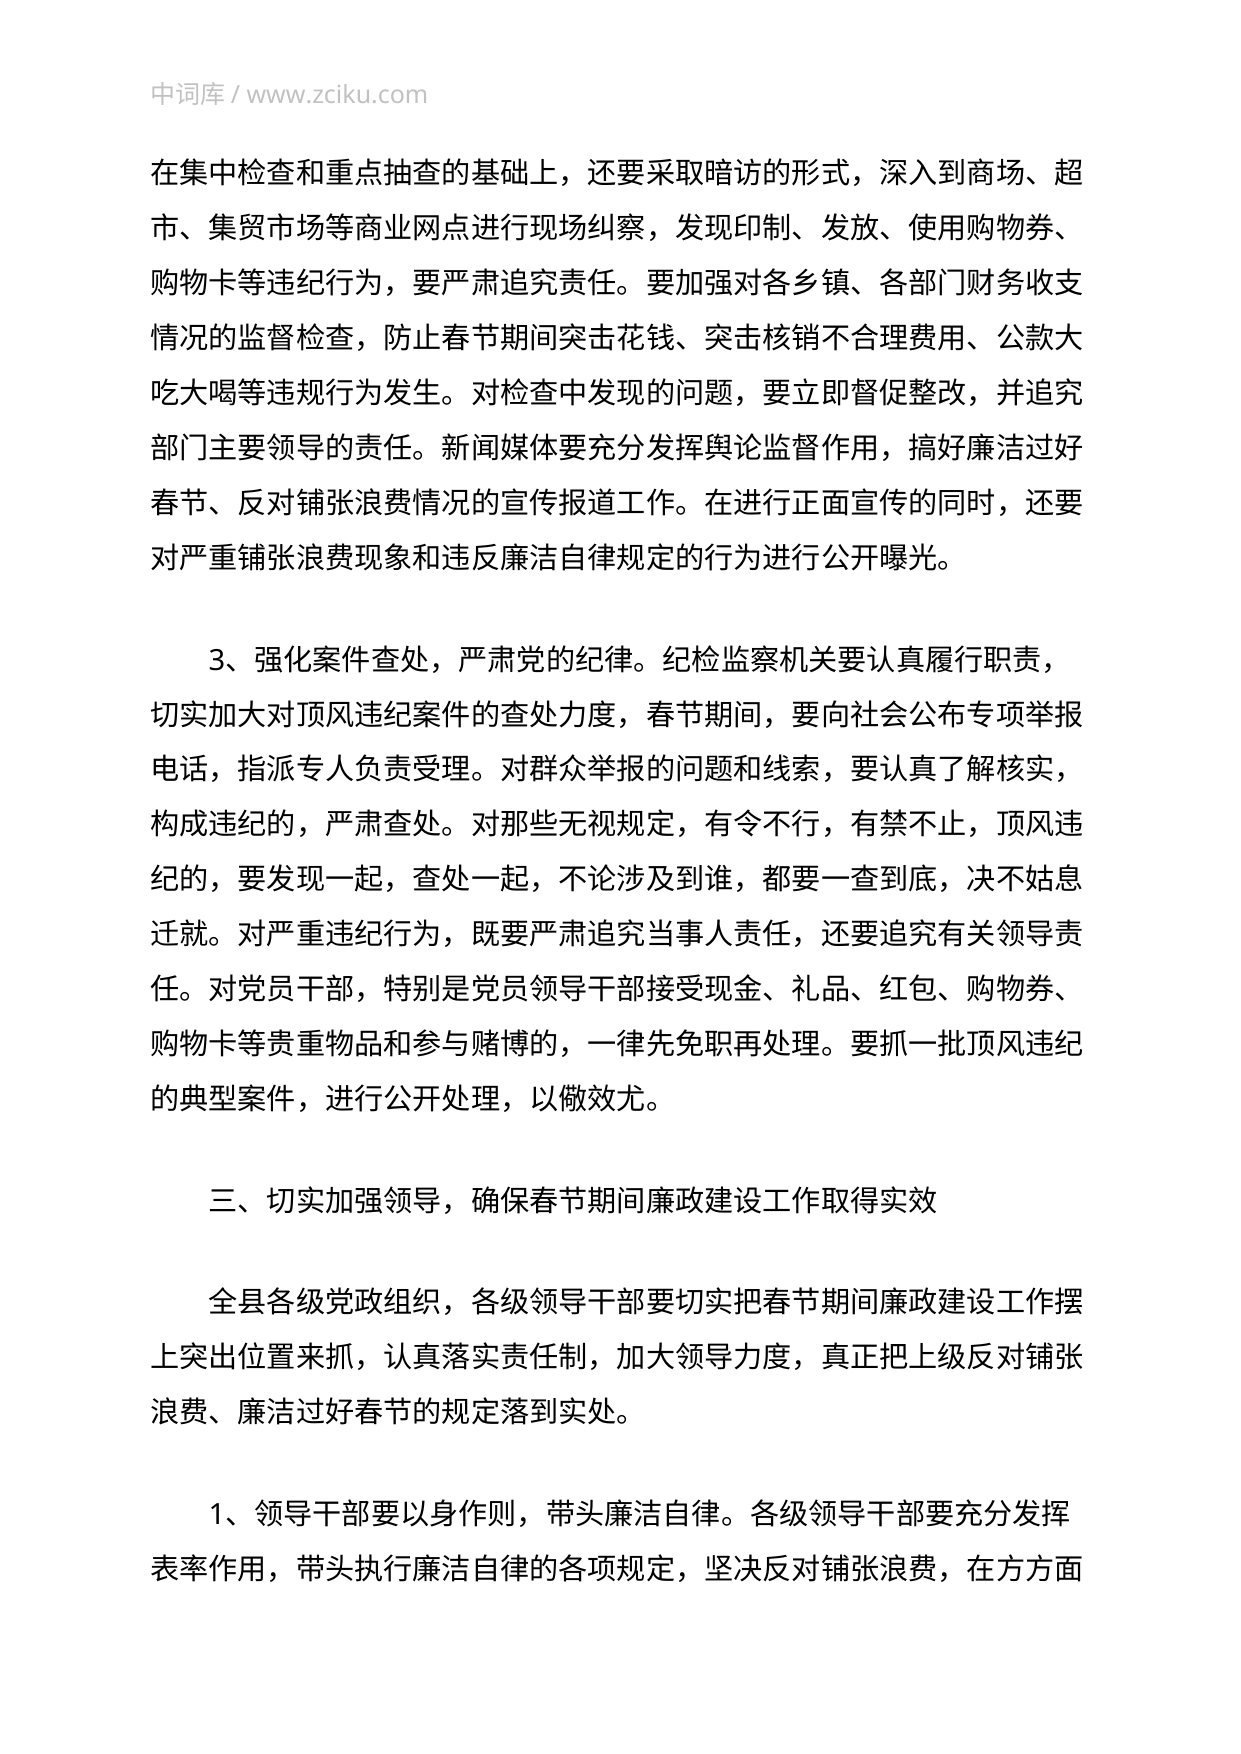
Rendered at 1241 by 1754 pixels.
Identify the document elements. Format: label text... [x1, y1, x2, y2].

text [150, 1490, 1090, 1588]
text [150, 150, 1090, 577]
text 全县各级党政组织，各级领导干部要切实把春节期间廉政建设工作摆上突出位置来抓，认真落实责任制，加大领导力度，真正把上级反对铺张浪费、廉洁过好春节的规定落到实处。 [150, 1279, 1090, 1431]
text 3、强化案件查处，严肃党的纪律。纪检监察机关要认真履行职责，切实加大对顶风违纪案件的查处力度，春节期间，要向社会公布专项举报电话，指派专人负责受理。对群众举报的问题和线索，要认真了解核实，构成违纪的，严肃查处。对那些无视规定，有令不行，有禁不止，顶风违纪的，要发现一起，查处一起，不论涉及到谁，都要一查到底，决不姑息迁就。对严重违纪行为，既要严肃追究当事人责任，还要追究有关领导责任。对党员干部，特别是党员领导干部接受现金、礼品、红包、购物券、购物卡等贵重物品和参与赌博的，一律先免职再处理。要抓一批顶风违纪的典型案件，进行公开处理，以儆效尤。 [150, 636, 1090, 1118]
text 三、切实加强领导，确保春节期间廉政建设工作取得实效 [150, 1177, 1090, 1219]
